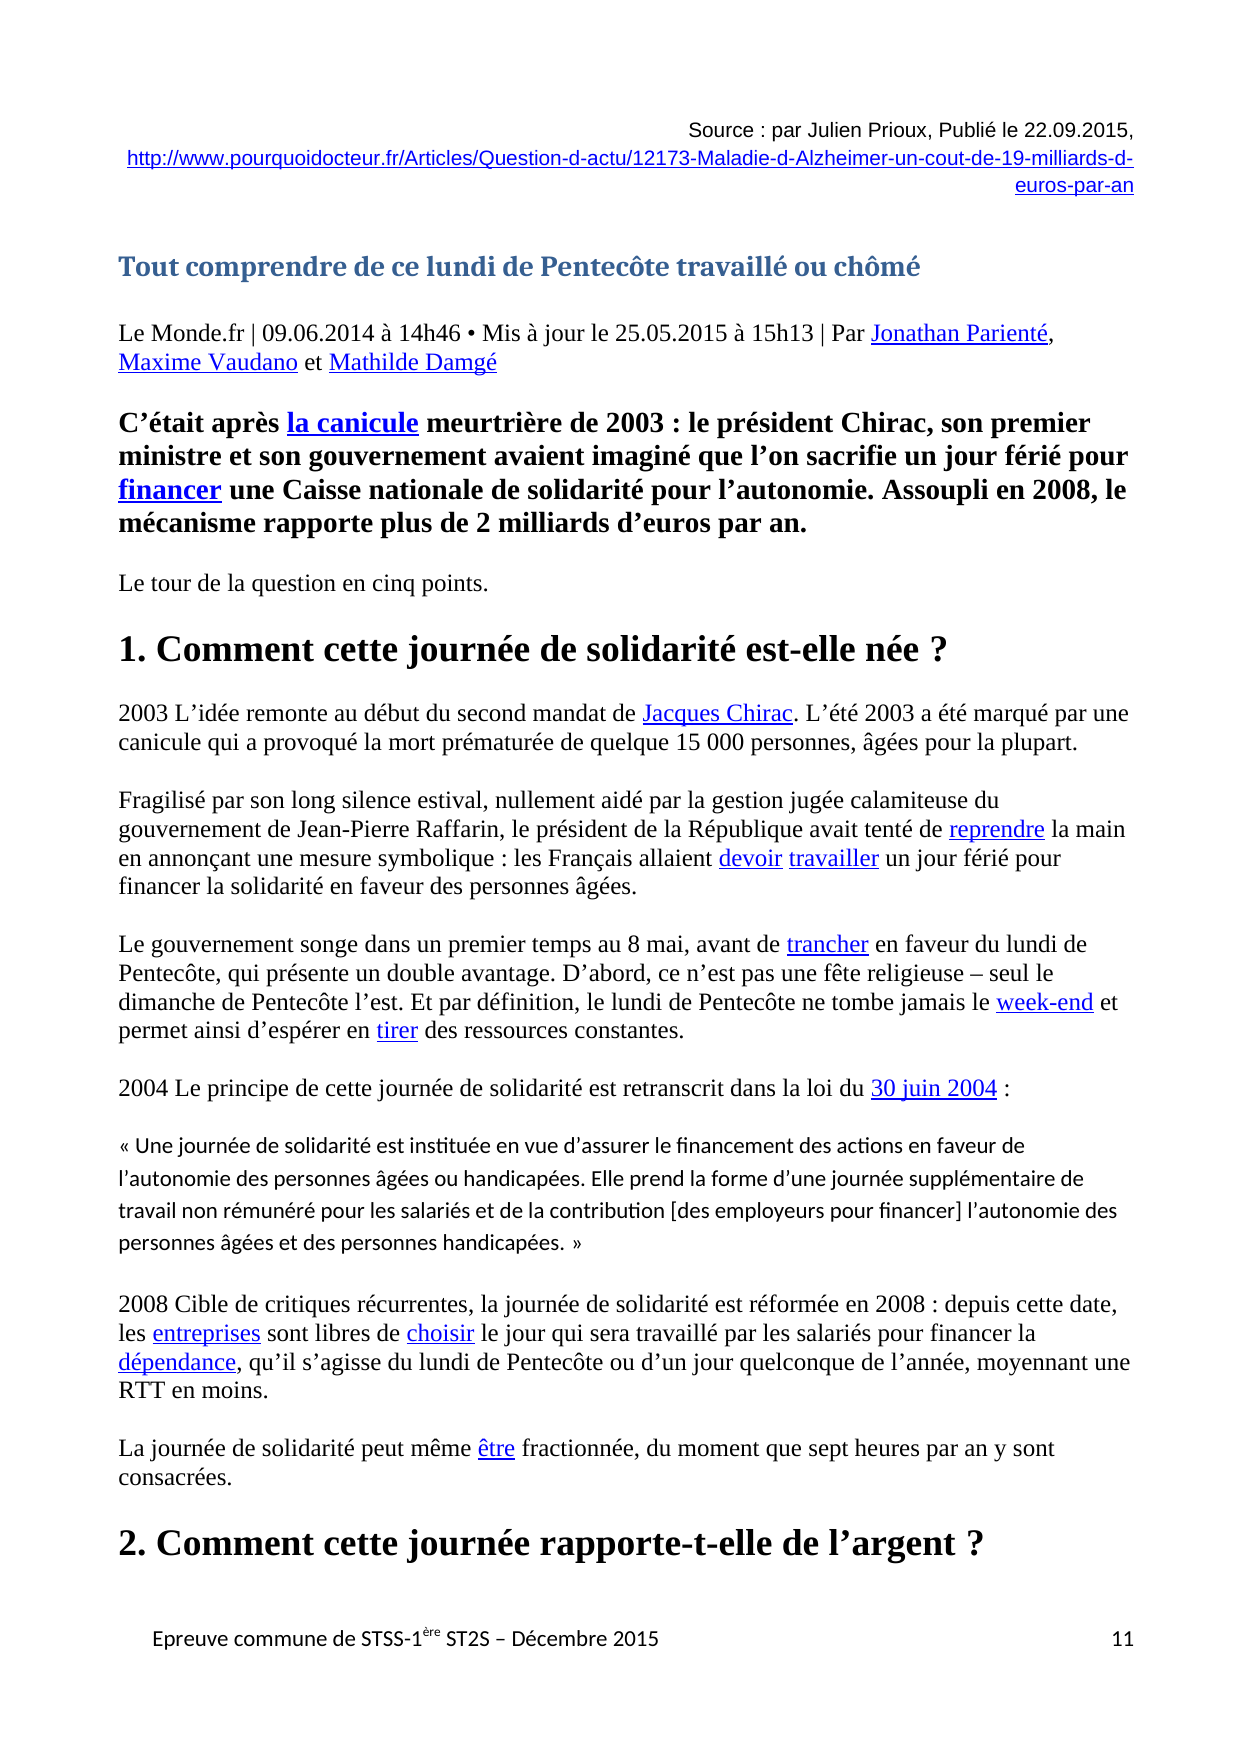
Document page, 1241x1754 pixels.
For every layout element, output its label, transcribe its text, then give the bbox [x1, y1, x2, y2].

text 2003 L’idée remonte au début du second mandat de Jacques Chirac. L’été 2003 a été marqué par une canicule qui a provoqué la mort prématurée de quelque 15 000 personnes, âgées pour la plupart. [118, 698, 1134, 756]
subtitle 1. Comment cette journée de solidarité est-elle née ? [118, 626, 1134, 669]
text 2004 Le principe de cette journée de solidarité est retranscrit dans la loi du 30 juin 2004 : [118, 1073, 1134, 1102]
text 2008 Cible de critiques récurrentes, la journée de solidarité est réformée en 2008 : depuis cette date, les entreprises sont libres de choisir le jour qui sera travaillé par les salariés pour financer la dépendance, qu’il s’agisse du lundi de Pentecôte ou d’un jour quelconque de l’année, moyennant une RTT en moins. [118, 1289, 1134, 1404]
text Fragilisé par son long silence estival, nullement aidé par la gestion jugée calamiteuse du gouvernement de Jean-Pierre Raffarin, le président de la République avait tenté de reprendre la main en annonçant une mesure symbolique : les Français allaient devoir travailler un jour férié pour financer la solidarité en faveur des personnes âgées. [118, 785, 1134, 900]
subtitle Tout comprendre de ce lundi de Pentecôte travaillé ou chômé [118, 251, 1134, 284]
text « Une journée de solidarité est instituée en vue d’assurer le financement des actions en faveur de l’autonomie des personnes âgées ou handicapées. Elle prend la forme d’une journée supplémentaire de travail non rémunéré pour les salariés et de la contribution [des employeurs pour financer] l’autonomie des personnes âgées et des personnes handicapées. » [118, 1131, 1134, 1256]
text Le Monde.fr | 09.06.2014 à 14h46 • Mis à jour le 25.05.2015 à 15h13 | Par Jonathan Parienté, Maxime Vaudano et Mathilde Damgé [118, 318, 1134, 376]
subtitle C’était après la canicule meurtrière de 2003 : le président Chirac, son premier ministre et son gouvernement avaient imaginé que l’on sacrifie un jour férié pour financer une Caisse nationale de solidarité pour l’autonomie. Assoupli en 2008, le mécanisme rapporte plus de 2 milliards d’euros par an. [118, 405, 1134, 539]
text Le tour de la question en cinq points. [118, 568, 1134, 597]
subtitle 2. Comment cette journée rapporte-t-elle de l’argent ? [118, 1520, 1134, 1563]
text Source : par Julien Prioux, Publié le 22.09.2015, http://www.pourquoidocteur.fr/Articles/Question-d-actu/12173-Maladie-d-Alzheimer-un-cout-de-19-milliards-d-euros-par-an [118, 118, 1134, 197]
text Le gouvernement songe dans un premier temps au 8 mai, avant de trancher en faveur du lundi de Pentecôte, qui présente un double avantage. D’abord, ce n’est pas une fête religieuse – seul le dimanche de Pentecôte l’est. Et par définition, le lundi de Pentecôte ne tombe jamais le week-end et permet ainsi d’espérer en tirer des ressources constantes. [118, 929, 1134, 1044]
text La journée de solidarité peut même être fractionnée, du moment que sept heures par an y sont consacrées. [118, 1433, 1134, 1491]
